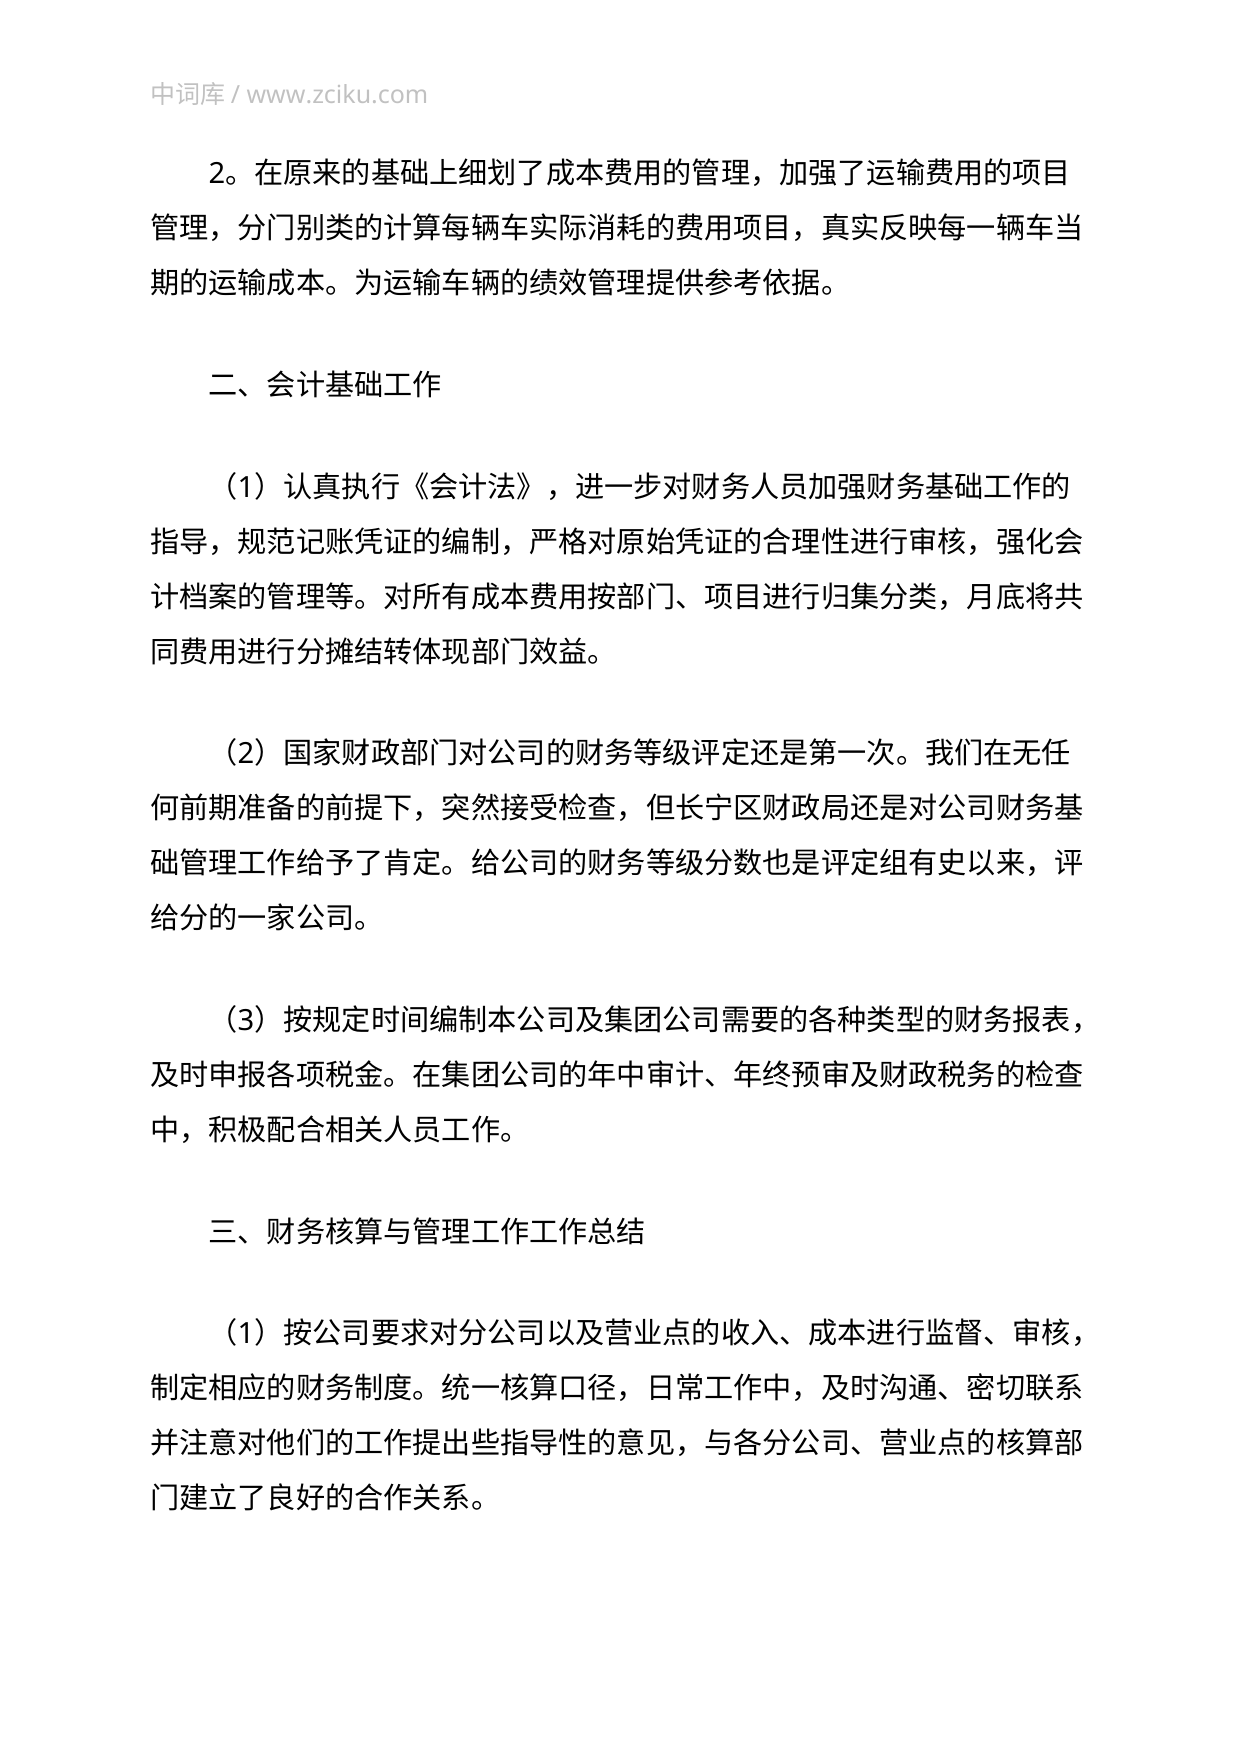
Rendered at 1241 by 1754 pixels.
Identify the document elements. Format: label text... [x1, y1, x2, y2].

text （3）按规定时间编制本公司及集团公司需要的各种类型的财务报表，及时申报各项税金。在集团公司的年中审计、年终预审及财政税务的检查中，积极配合相关人员工作。 [150, 997, 1090, 1149]
text （2）国家财政部门对公司的财务等级评定还是第一次。我们在无任何前期准备的前提下，突然接受检查，但长宁区财政局还是对公司财务基础管理工作给予了肯定。给公司的财务等级分数也是评定组有史以来，评给分的一家公司。 [150, 730, 1090, 937]
text （1）按公司要求对分公司以及营业点的收入、成本进行监督、审核，制定相应的财务制度。统一核算口径，日常工作中，及时沟通、密切联系并注意对他们的工作提出些指导性的意见，与各分公司、营业点的核算部门建立了良好的合作关系。 [150, 1310, 1090, 1517]
text （1）认真执行《会计法》，进一步对财务人员加强财务基础工作的指导，规范记账凭证的编制，严格对原始凭证的合理性进行审核，强化会计档案的管理等。对所有成本费用按部门、项目进行归集分类，月底将共同费用进行分摊结转体现部门效益。 [150, 463, 1090, 671]
text 2。在原来的基础上细划了成本费用的管理，加强了运输费用的项目管理，分门别类的计算每辆车实际消耗的费用项目，真实反映每一辆车当期的运输成本。为运输车辆的绩效管理提供参考依据。 [150, 150, 1090, 302]
text 二、会计基础工作 [150, 362, 1090, 404]
text 三、财务核算与管理工作工作总结 [150, 1208, 1090, 1251]
